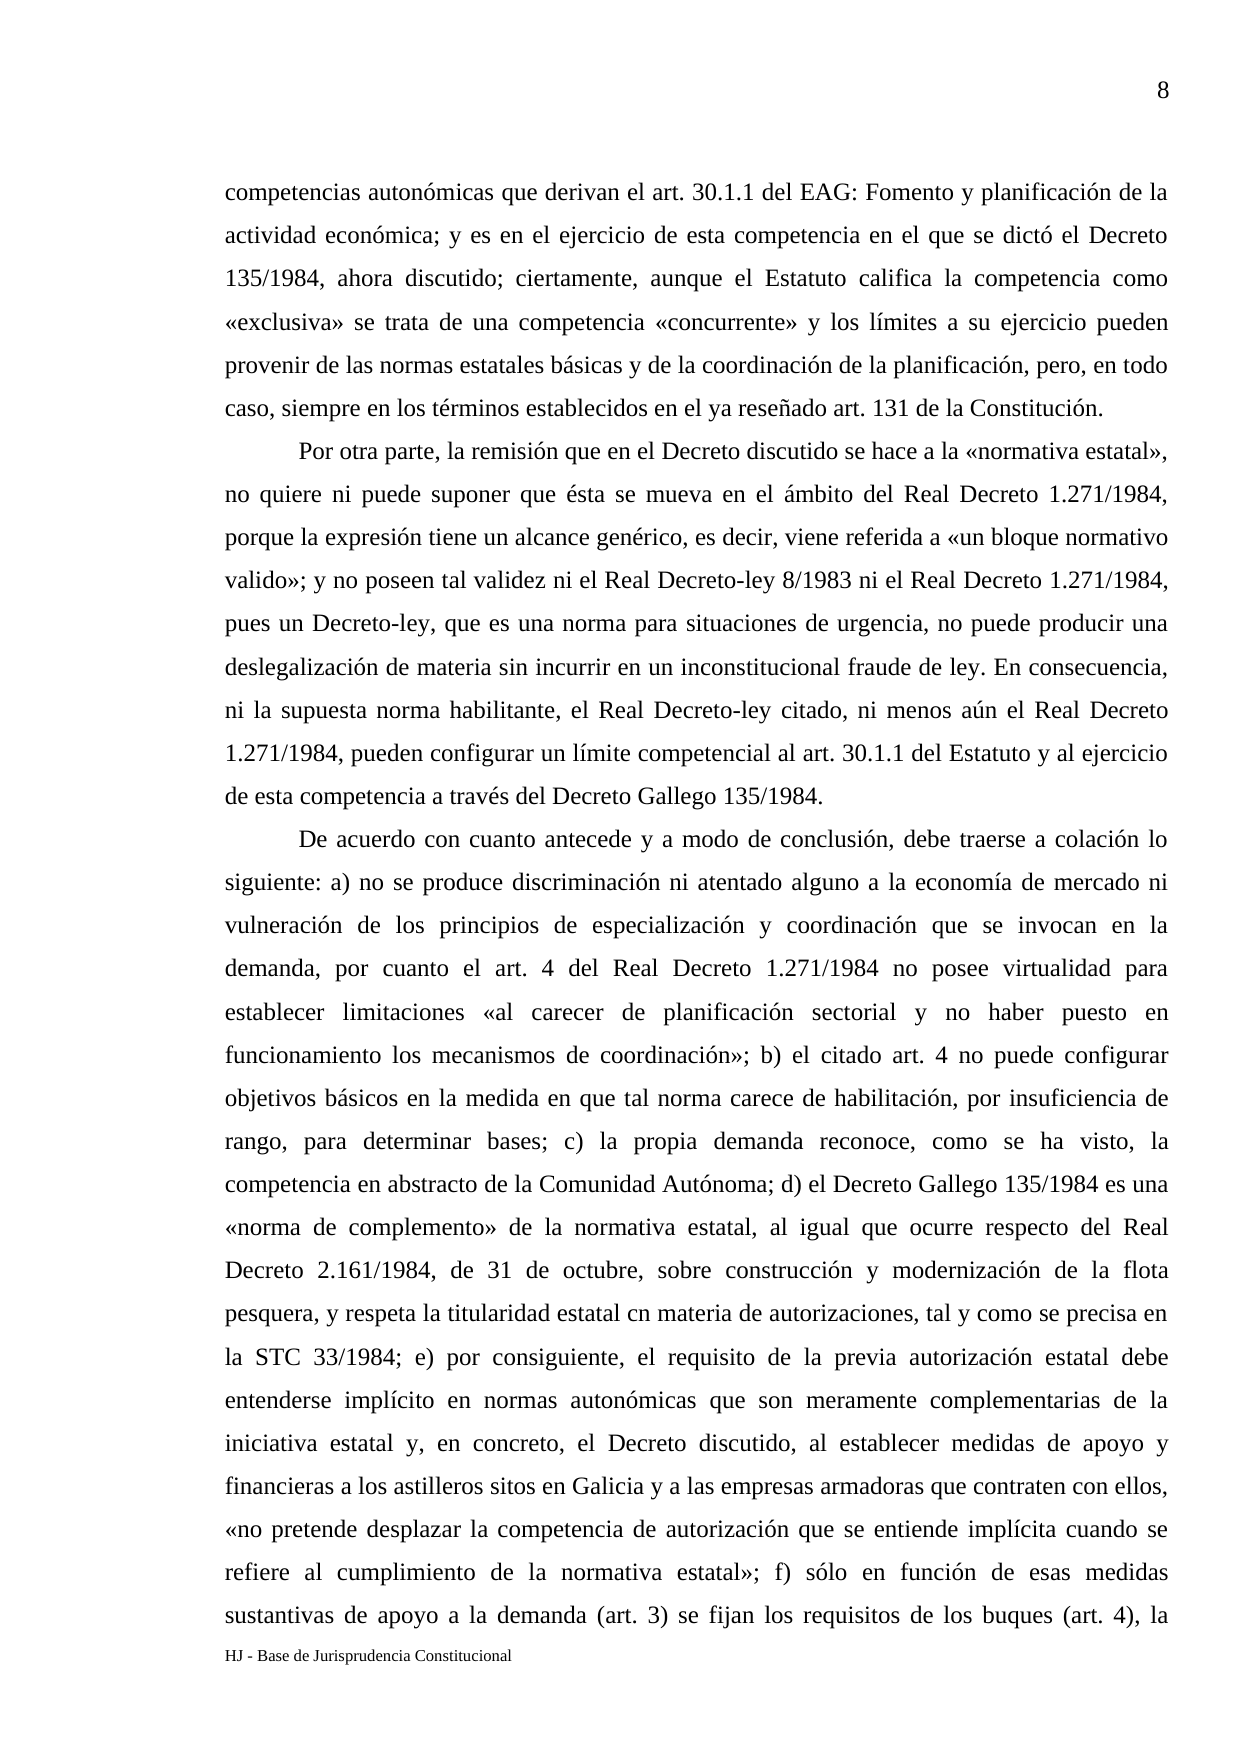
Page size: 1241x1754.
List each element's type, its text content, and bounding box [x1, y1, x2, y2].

text Por otra parte, la remisión que en el Decreto discutido se hace a la «normativa estatal», no quiere ni puede suponer que ésta se mueva en el ámbito del Real Decreto 1.271/1984, porque la expresión tiene un alcance genérico, es decir, viene referida a «un bloque normativo valido»; y no poseen tal validez ni el Real Decreto-ley 8/1983 ni el Real Decreto 1.271/1984, pues un Decreto-ley, que es una norma para situaciones de urgencia, no puede producir una deslegalización de materia sin incurrir en un inconstitucional fraude de ley. En consecuencia, ni la supuesta norma habilitante, el Real Decreto-ley citado, ni menos aún el Real Decreto 1.271/1984, pueden configurar un límite competencial al art. 30.1.1 del Estatuto y al ejercicio de esta competencia a través del Decreto Gallego 135/1984. [224, 436, 1169, 810]
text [224, 824, 1169, 1629]
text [224, 177, 1169, 422]
